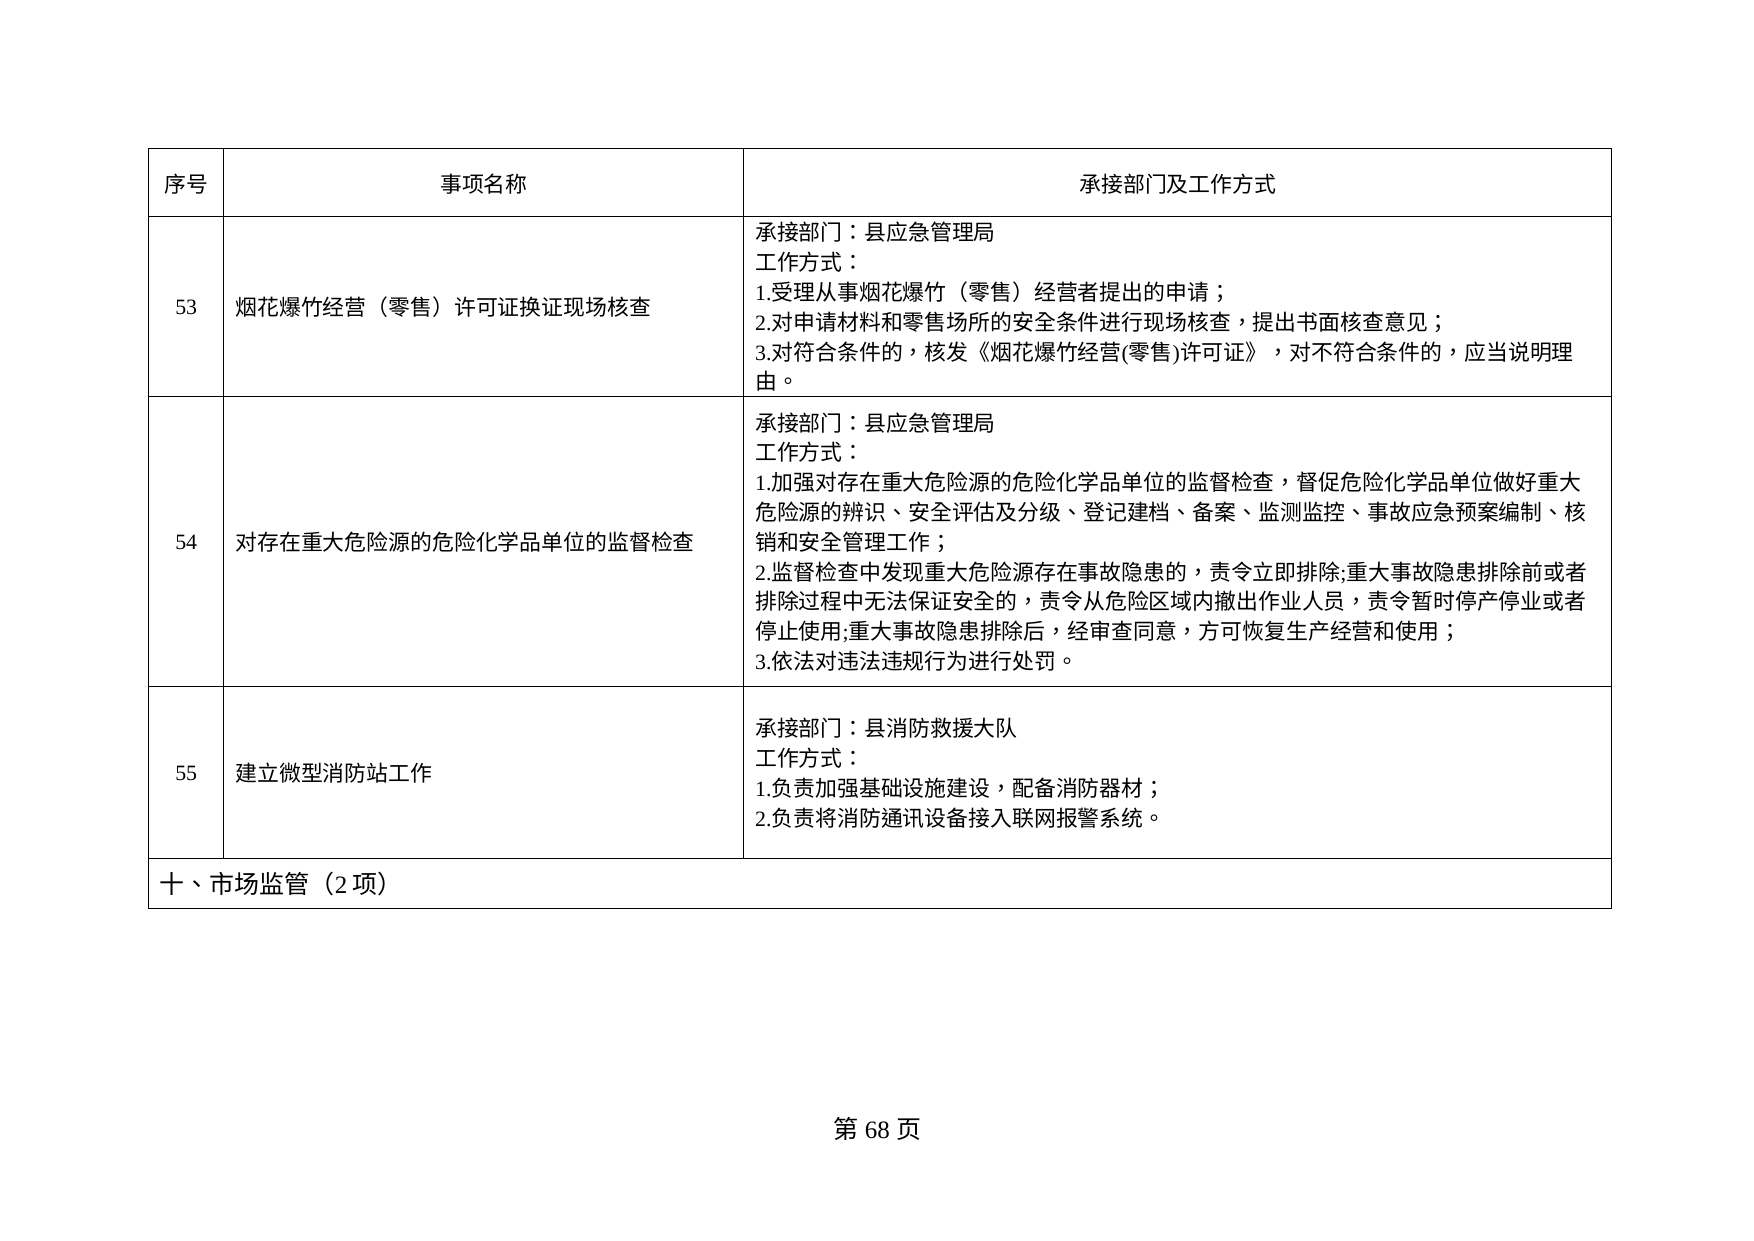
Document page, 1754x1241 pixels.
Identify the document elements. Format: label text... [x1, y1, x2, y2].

table_cell 55 [149, 687, 223, 858]
table_cell 十、市场监管（2项） [149, 859, 1611, 908]
table_cell 对存在重大危险源的危险化学品单位的监督检查 [224, 397, 743, 686]
table_cell 承接部门：县应急管理局 工作方式： 1.受理从事烟花爆竹（零售）经营者提出的申请； 2.对申请材料和零售场所的安全条件进行现场核查，提出书面核查意见； 3.对符合条件的，核发《烟花爆竹经营(零售)许可证》，对不符合条件的，应当说明理由。 [744, 217, 1611, 396]
table_cell 承接部门：县消防救援大队 工作方式： 1.负责加强基础设施建设，配备消防器材； 2.负责将消防通讯设备接入联网报警系统。 [744, 687, 1611, 858]
table_cell 54 [149, 397, 223, 686]
table_cell 建立微型消防站工作 [224, 687, 743, 858]
table_header 事项名称 [224, 149, 743, 216]
table_header 序号 [149, 149, 223, 216]
table_cell 53 [149, 217, 223, 396]
table_header 承接部门及工作方式 [744, 149, 1611, 216]
table_cell 承接部门：县应急管理局 工作方式： 1.加强对存在重大危险源的危险化学品单位的监督检查，督促危险化学品单位做好重大危险源的辨识、安全评估及分级、登记建档、备案、监测监控、事故应急预案编制、核销和安全管理工作； 2.监督检查中发现重大危险源存在事故隐患的，责令立即排除;重大事故隐患排除前或者排除过程中无法保证安全的，责令从危险区域内撤出作业人员，责令暂时停产停业或者停止使用;重大事故隐患排除后，经审查同意，方可恢复生产经营和使用； 3.依法对违法违规行为进行处罚。 [744, 397, 1611, 686]
table_cell 烟花爆竹经营（零售）许可证换证现场核查 [224, 217, 743, 396]
